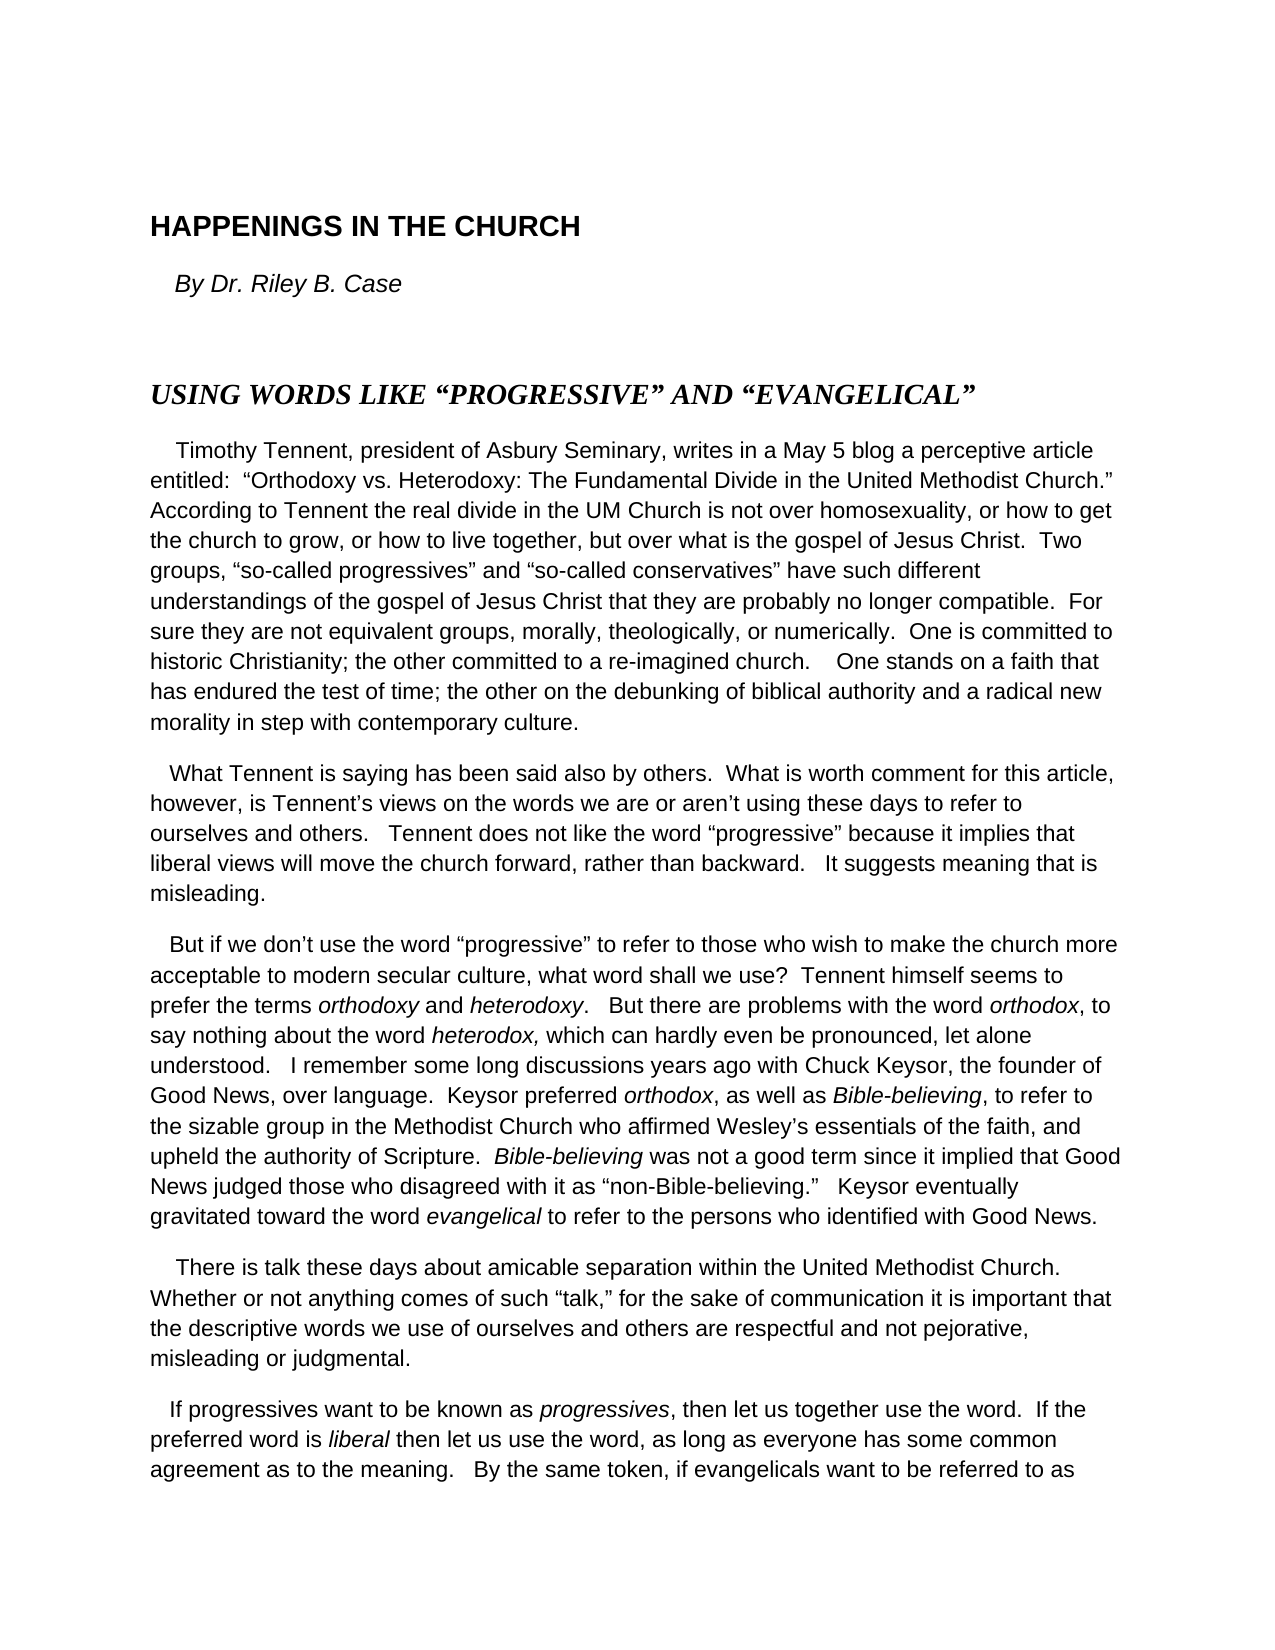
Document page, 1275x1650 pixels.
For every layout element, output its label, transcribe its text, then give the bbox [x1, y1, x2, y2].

text By Dr. Riley B. Case [150, 269, 1125, 297]
text USING WORDS LIKE “PROGRESSIVE” AND “EVANGELICAL” [150, 377, 1125, 411]
text HAPPENINGS IN THE CHURCH [150, 209, 1125, 243]
text What Tennent is saying has been said also by others. What is worth comment for this article, however, is Tennent’s views on the words we are or aren’t using these days to refer to ourselves and others. Tennent does not like the word “progressive” because it implies that liberal views will move the church forward, rather than backward. It suggests meaning that is misleading. [150, 759, 1125, 907]
text Timothy Tennent, president of Asbury Seminary, writes in a May 5 blog a perceptive article entitled: “Orthodoxy vs. Heterodoxy: The Fundamental Divide in the United Methodist Church.” According to Tennent the real divide in the UM Church is not over homosexuality, or how to get the church to grow, or how to live together, but over what is the gospel of Jesus Christ. Two groups, “so-called progressives” and “so-called conservatives” have such different understandings of the gospel of Jesus Christ that they are probably no longer compatible. For sure they are not equivalent groups, morally, theologically, or numerically. One is committed to historic Christianity; the other committed to a re-imagined church. One stands on a faith that has endured the test of time; the other on the debunking of biblical authority and a radical new morality in step with contemporary culture. [150, 437, 1125, 735]
text There is talk these days about amicable separation within the United Methodist Church. Whether or not anything comes of such “talk,” for the sake of communication it is important that the descriptive words we use of ourselves and others are respectful and not pejorative, misleading or judgmental. [150, 1254, 1125, 1371]
text But if we don’t use the word “progressive” to refer to those who wish to make the church more acceptable to modern secular culture, what word shall we use? Tennent himself seems to prefer the terms orthodoxy and heterodoxy. But there are problems with the word orthodox, to say nothing about the word heterodox, which can hardly even be pronounced, let alone understood. I remember some long discussions years ago with Chuck Keysor, the founder of Good News, over language. Keysor preferred orthodox, as well as Bible-believing, to refer to the sizable group in the Methodist Church who affirmed Wesley’s essentials of the faith, and upheld the authority of Scripture. Bible-believing was not a good term since it implied that Good News judged those who disagreed with it as “non-Bible-believing.” Keysor eventually gravitated toward the word evangelical to refer to the persons who identified with Good News. [150, 931, 1125, 1229]
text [150, 1396, 1125, 1483]
